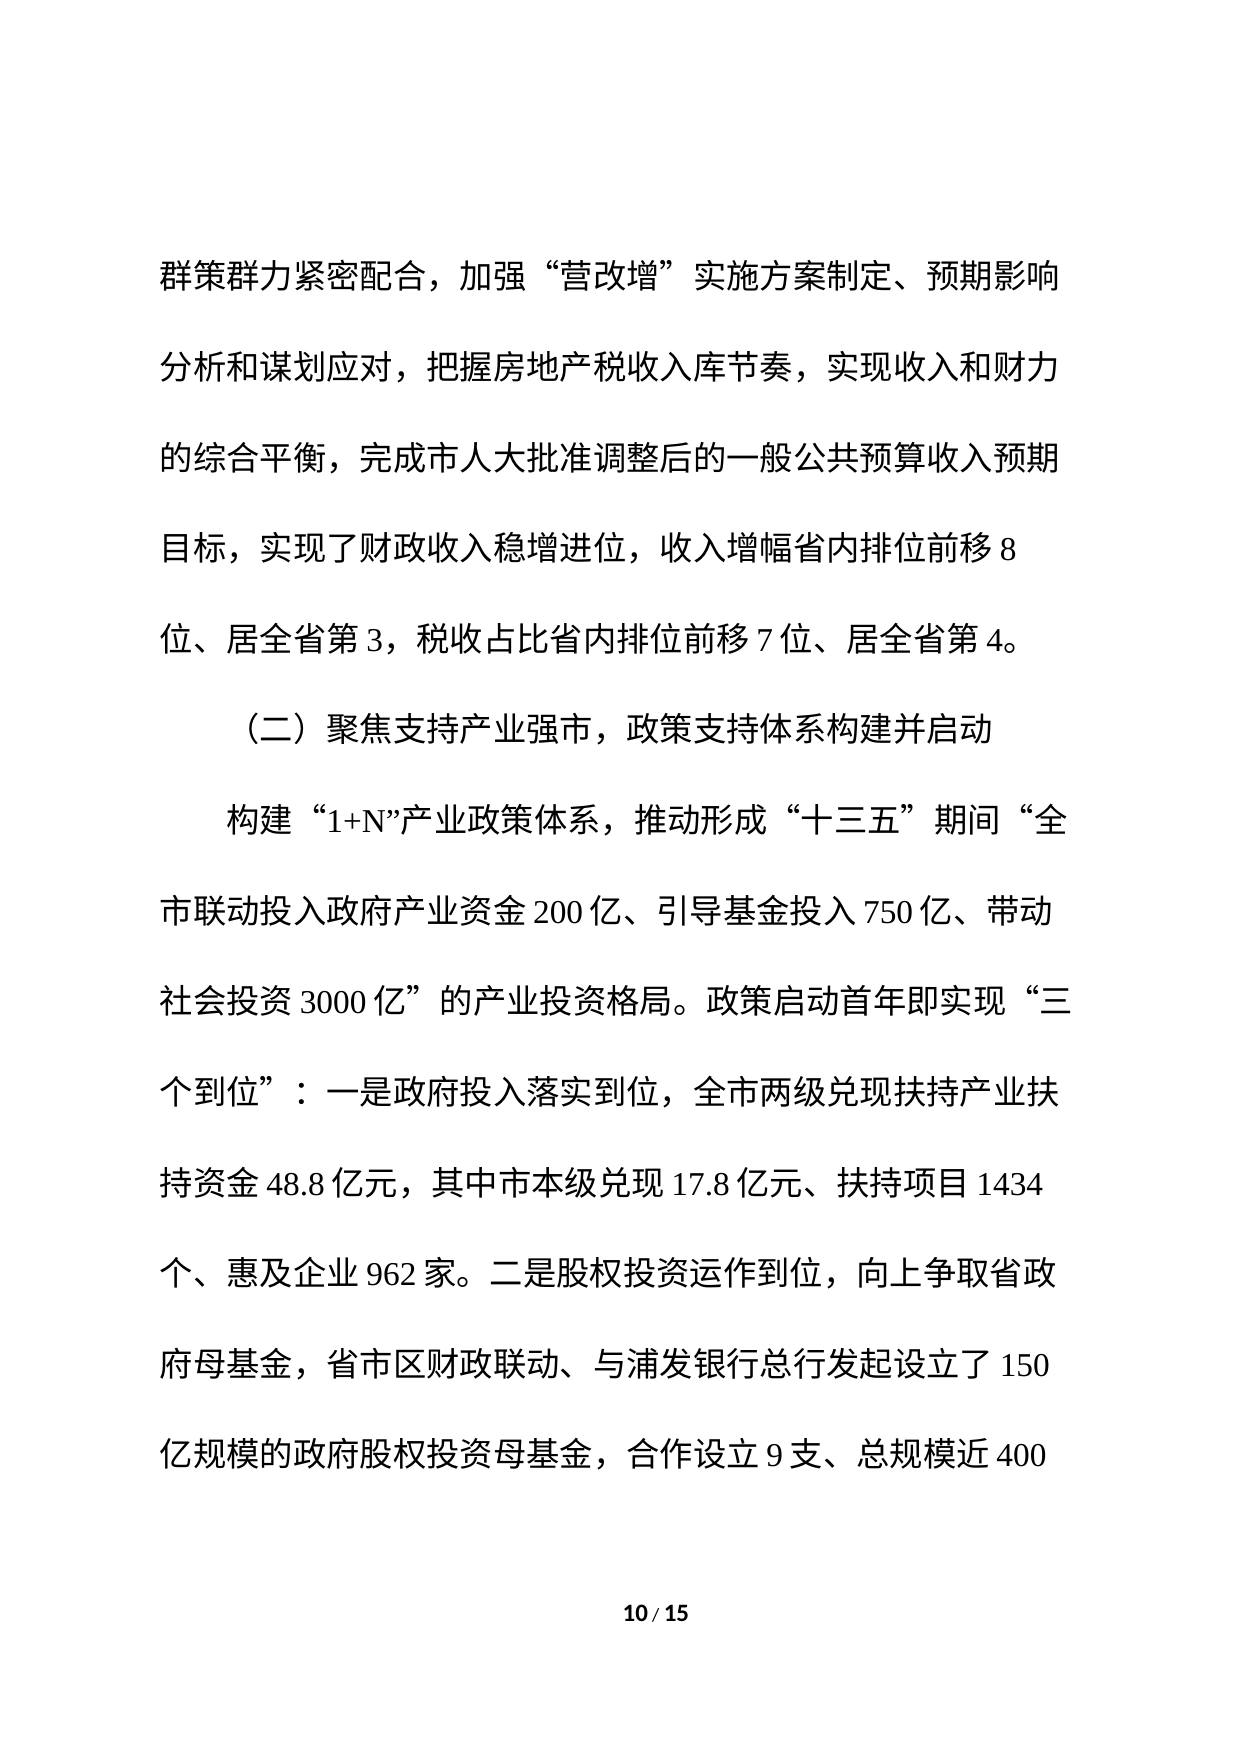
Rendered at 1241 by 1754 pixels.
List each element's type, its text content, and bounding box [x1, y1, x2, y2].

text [159, 229, 1081, 682]
text （二）聚焦支持产业强市，政策支持体系构建并启动 [159, 682, 1081, 773]
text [159, 773, 1081, 1498]
